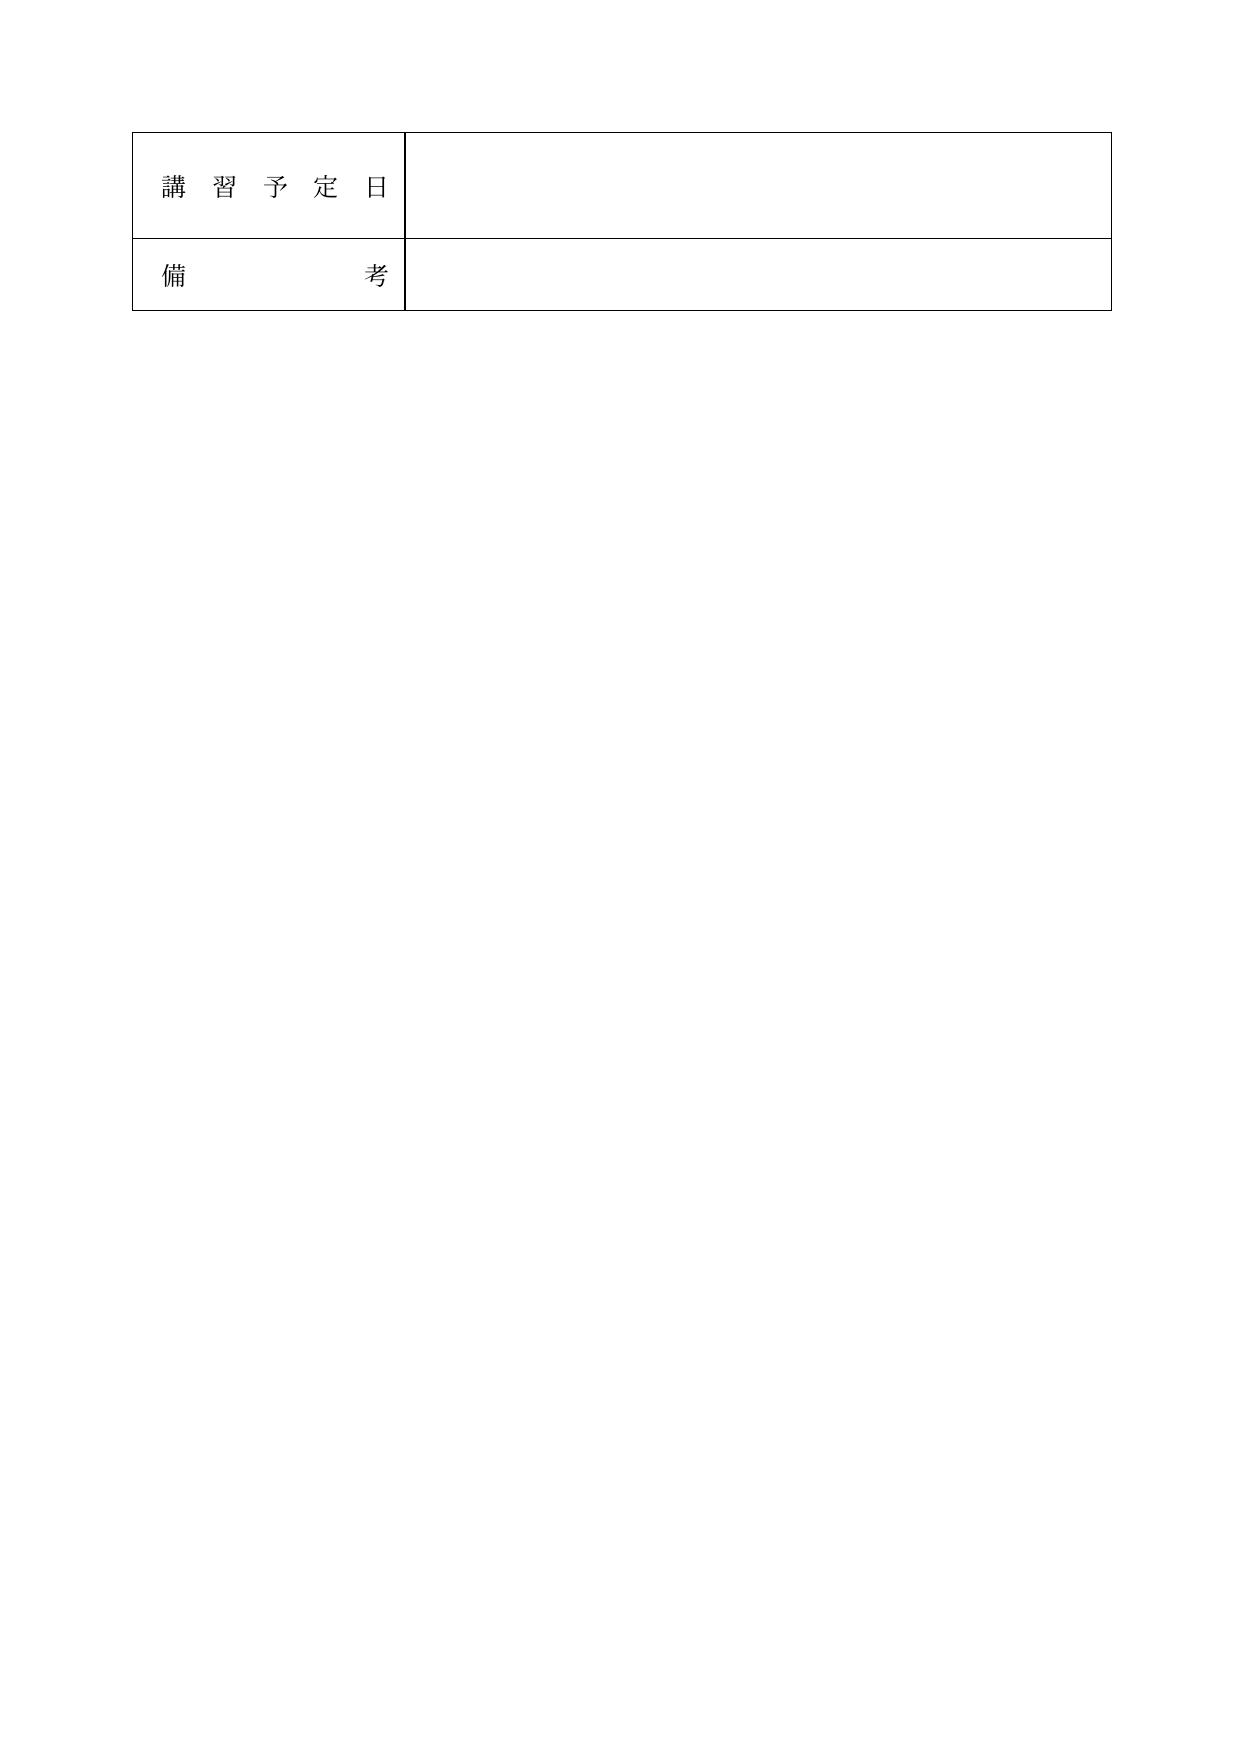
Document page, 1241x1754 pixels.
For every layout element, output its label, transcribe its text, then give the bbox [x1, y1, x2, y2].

table_cell 講習予定日 [133, 133, 404, 238]
table_cell [406, 133, 1111, 238]
table_cell [406, 239, 1111, 310]
table_cell 備考 [133, 239, 404, 310]
